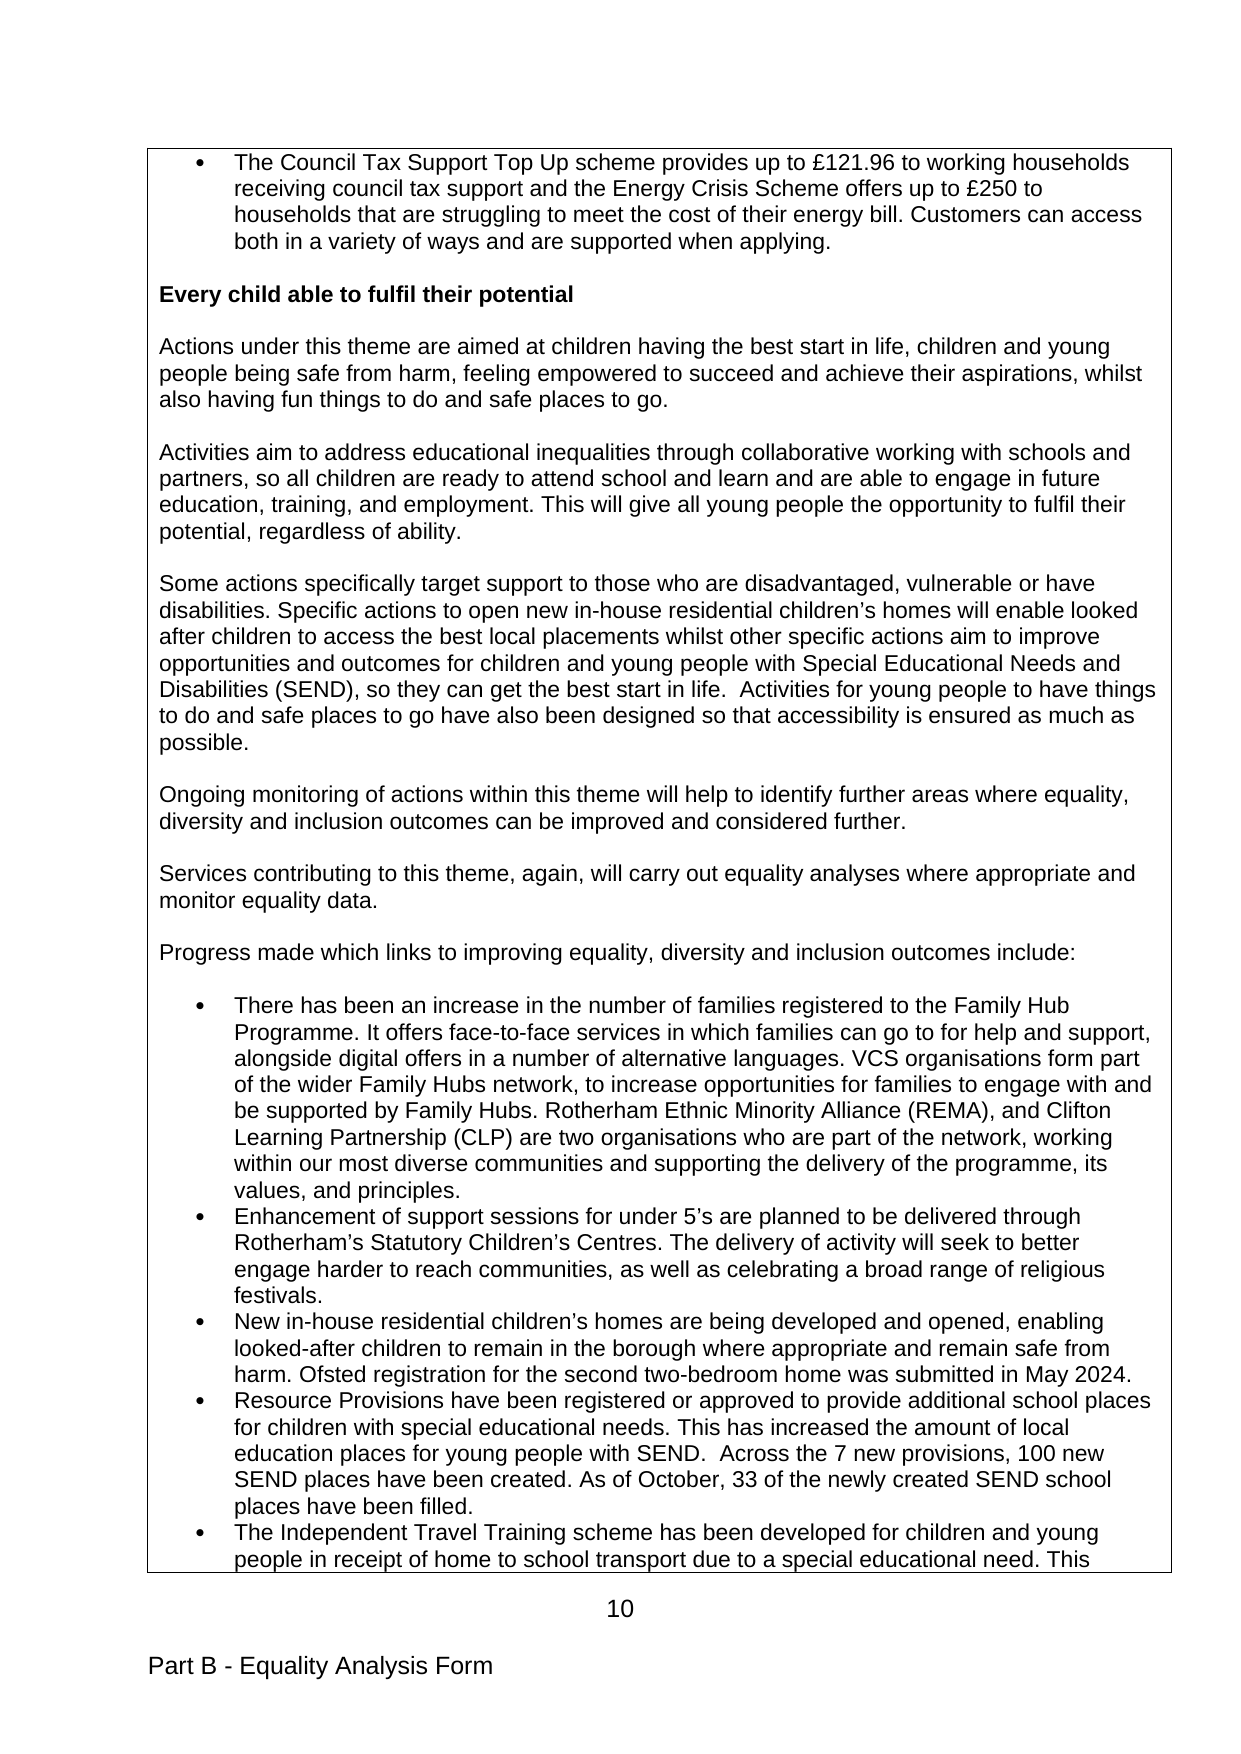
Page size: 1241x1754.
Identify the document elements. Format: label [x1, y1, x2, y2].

table_cell [148, 149, 1171, 1572]
